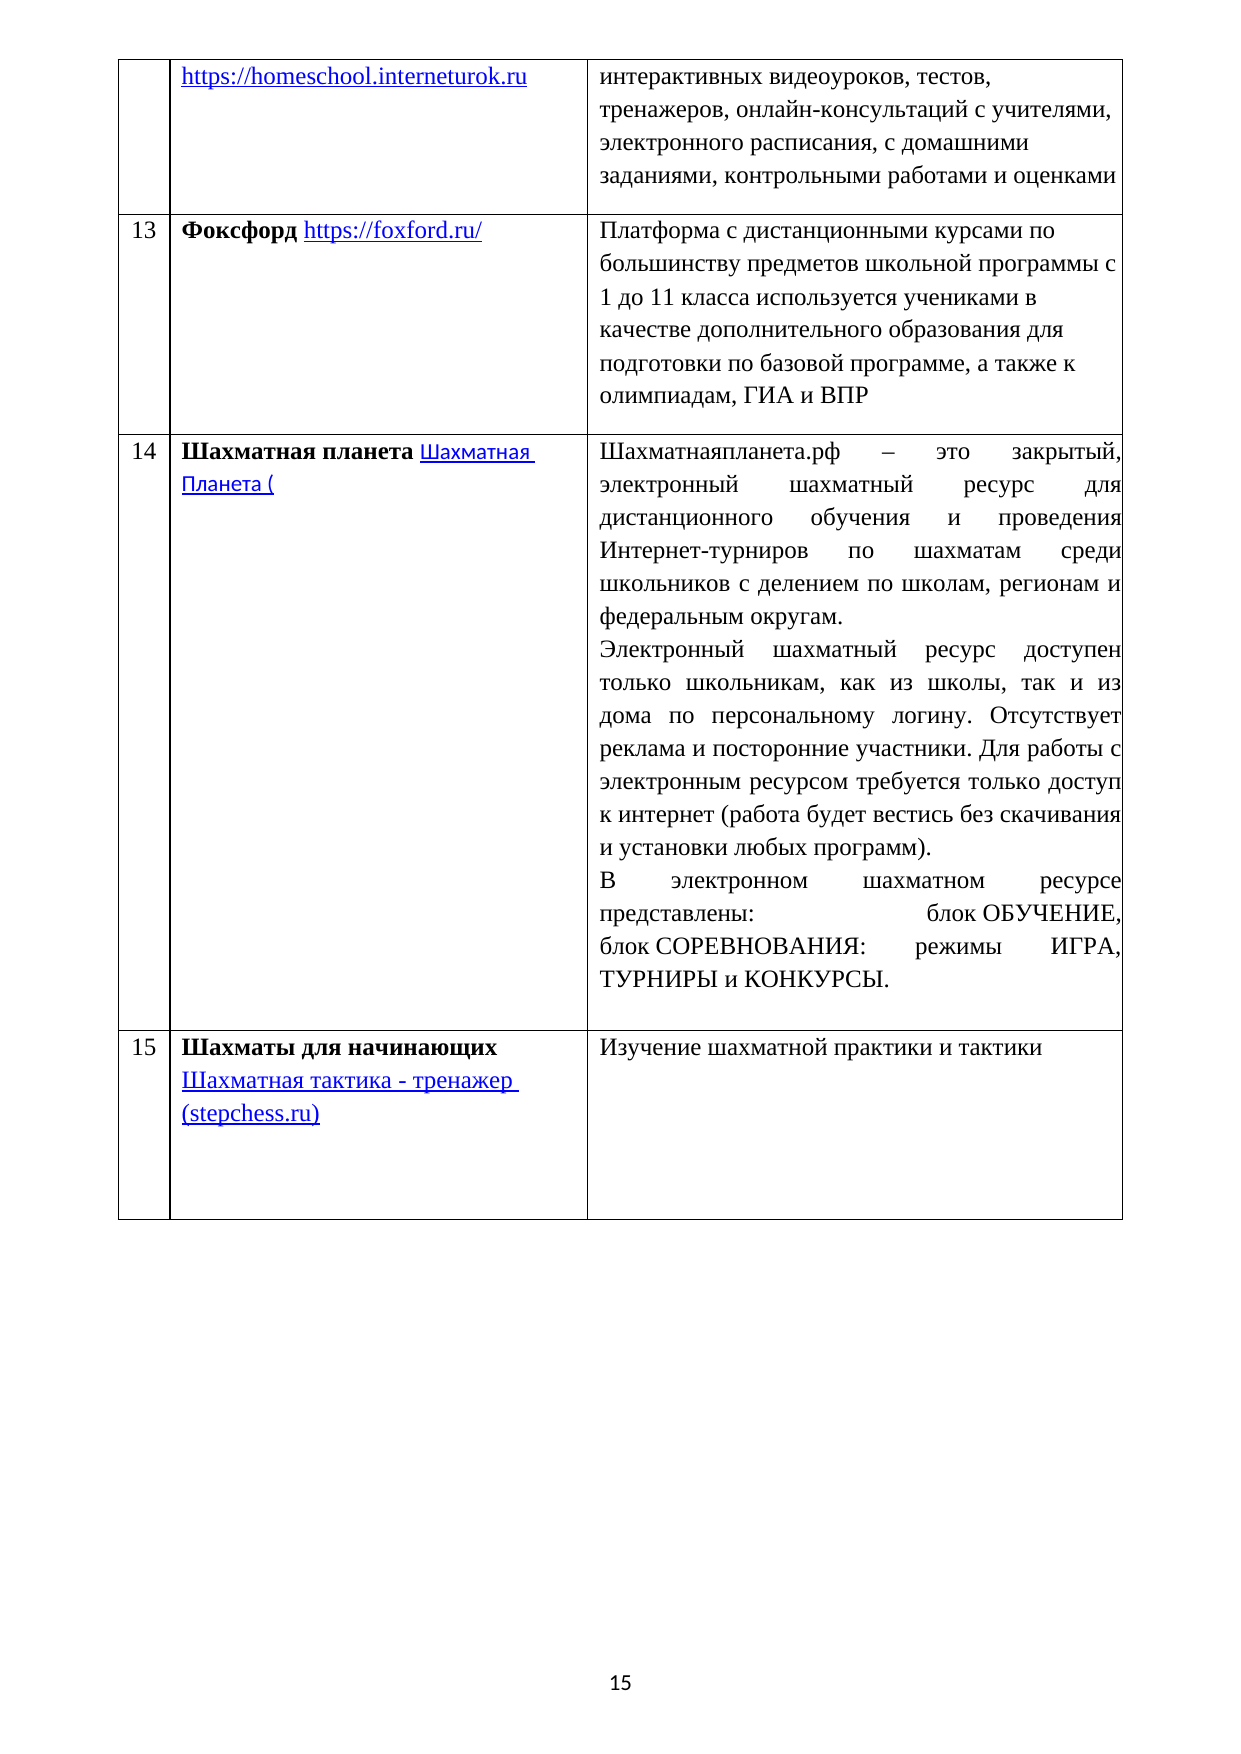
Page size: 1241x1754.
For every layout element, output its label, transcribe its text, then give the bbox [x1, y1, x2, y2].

table_cell 15 [119, 1031, 169, 1218]
table_cell 14 [119, 435, 169, 1030]
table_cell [171, 60, 587, 213]
table_cell 12 [119, 60, 169, 213]
table_cell Платформа с дистанционными курсами по большинству предметов школьной программы с 1 до 11 класса используется учениками в качестве дополнительного образования для подготовки по базовой программе, а также к олимпиадам, ГИА и ВПР [588, 215, 1122, 434]
table_cell Шахматы для начинающих Шахматная тактика - тренажер (stepchess.ru) [171, 1031, 587, 1218]
table_cell Фоксфорд https://foxford.ru/ [171, 215, 587, 434]
table_cell Изучение шахматной практики и тактики [588, 1031, 1122, 1218]
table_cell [588, 60, 1122, 213]
table_cell Шахматнаяпланета.рф – это закрытый, электронный шахматный ресурс для дистанционного обучения и проведения Интернет-турниров по шахматам среди школьников с делением по школам, регионам и федеральным округам. Электронный шахматный ресурс доступен только школьникам, как из школы, так и из дома по персональному логину. Отсутствует реклама и посторонние участники. Для работы с электронным ресурсом требуется только доступ к интернет (работа будет вестись без скачивания и установки любых программ). В электронном шахматном ресурсе представлены: блок ОБУЧЕНИЕ, блок СОРЕВНОВАНИЯ: режимы ИГРА, ТУРНИРЫ и КОНКУРСЫ. [588, 435, 1122, 1030]
table_cell Шахматная планета Шахматная Планета ( [171, 435, 587, 1030]
table_cell 13 [119, 215, 169, 434]
